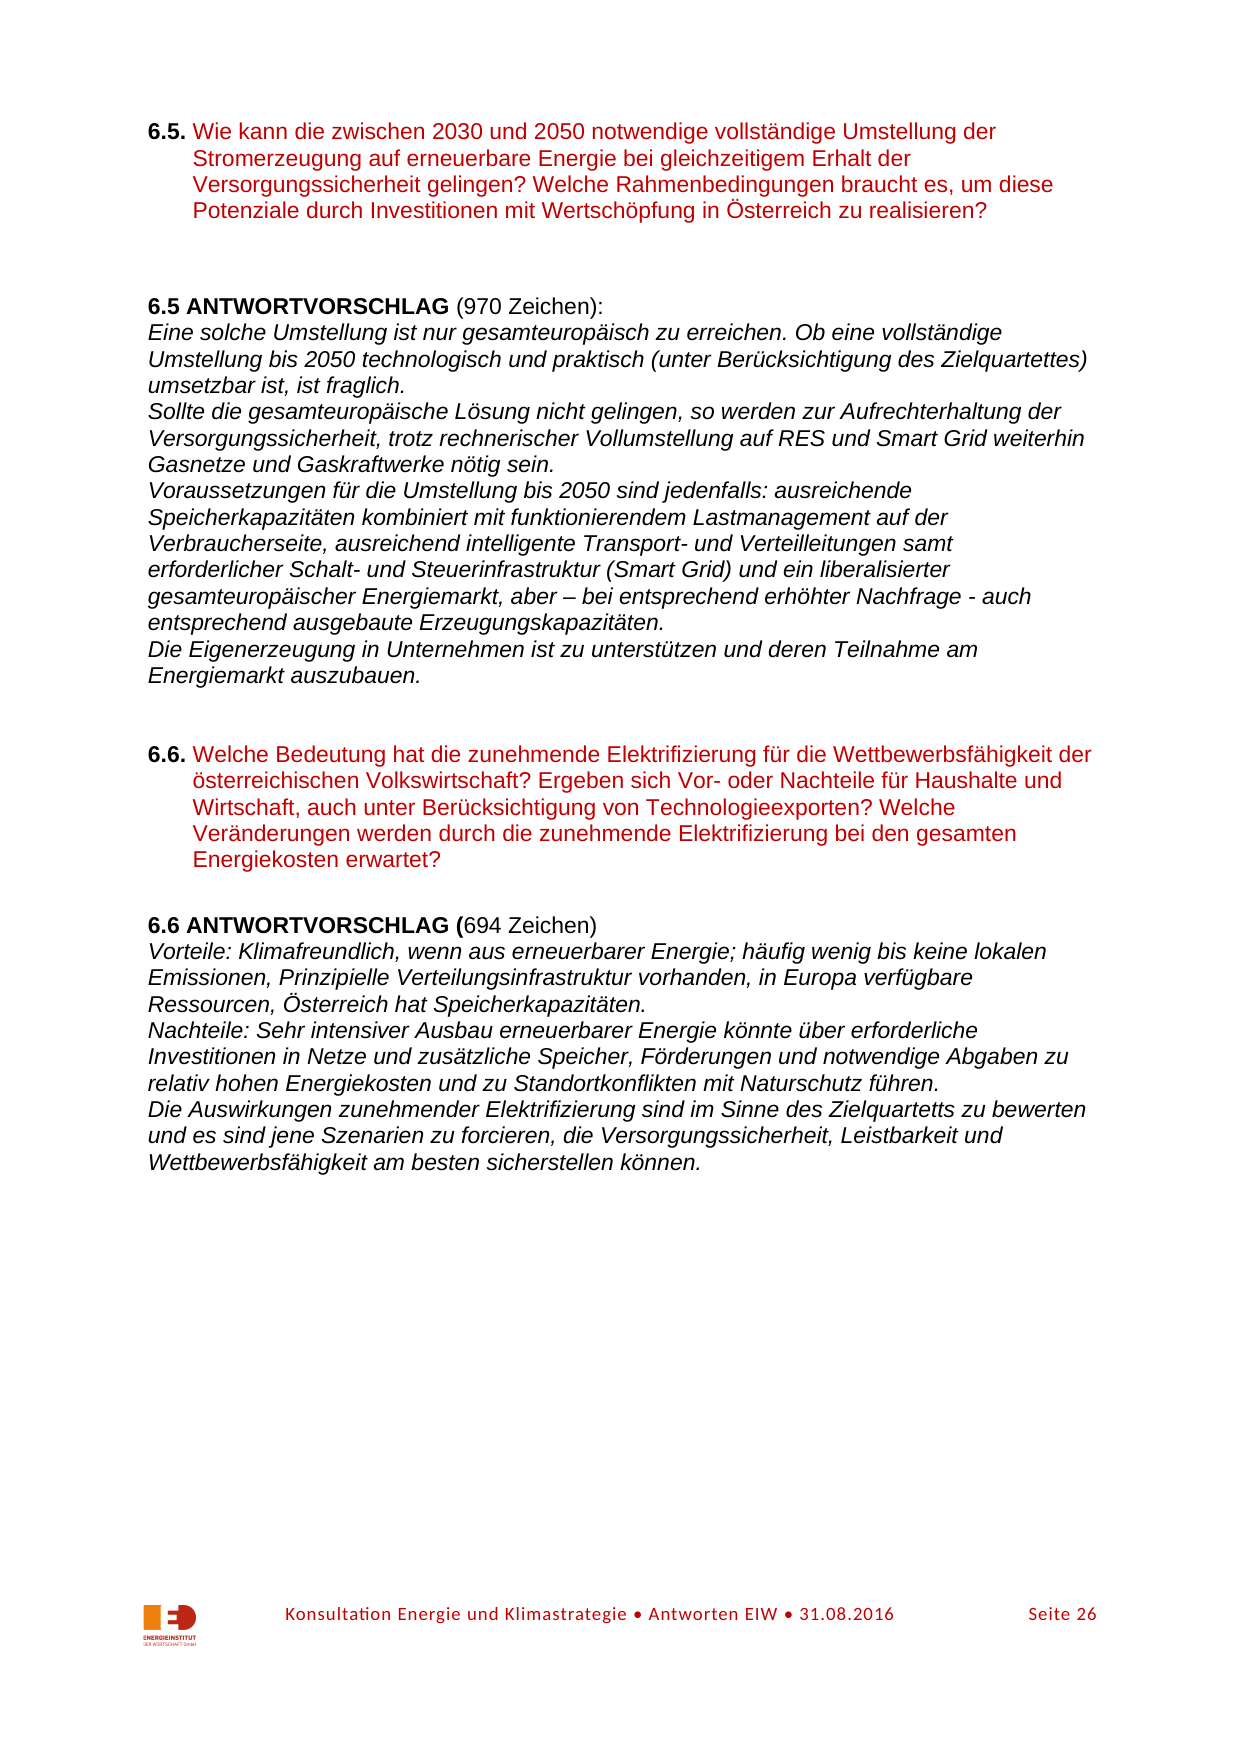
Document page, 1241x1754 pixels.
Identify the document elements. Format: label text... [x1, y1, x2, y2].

text Voraussetzungen für die Umstellung bis 2050 sind jedenfalls: ausreichende Speicherkapazitäten kombiniert mit funktionierendem Lastmanagement auf der Verbraucherseite, ausreichend intelligente Transport- und Verteilleitungen samt erforderlicher Schalt- und Steuerinfrastruktur (Smart Grid) und ein liberalisierter gesamteuropäischer Energiemarkt, aber – bei entsprechend erhöhter Nachfrage - auch entsprechend ausgebaute Erzeugungskapazitäten. [148, 477, 1093, 636]
text Nachteile: Sehr intensiver Ausbau erneuerbarer Energie könnte über erforderliche Investitionen in Netze und zusätzliche Speicher, Förderungen und notwendige Abgaben zu relativ hohen Energiekosten und zu Standortkonflikten mit Naturschutz führen. [148, 1017, 1093, 1096]
text 6.6 ANTWORTVORSCHLAG (694 Zeichen) [148, 912, 1093, 938]
text Die Auswirkungen zunehmender Elektrifizierung sind im Sinne des Zielquartetts zu bewerten und es sind jene Szenarien zu forcieren, die Versorgungssicherheit, Leistbarkeit und Wettbewerbsfähigkeit am besten sicherstellen können. [148, 1096, 1093, 1175]
text Vorteile: Klimafreundlich, wenn aus erneuerbarer Energie; häufig wenig bis keine lokalen Emissionen, Prinzipielle Verteilungsinfrastruktur vorhanden, in Europa verfügbare Ressourcen, Österreich hat Speicherkapazitäten. [148, 938, 1093, 1017]
text Welche Bedeutung hat die zunehmende Elektrifizierung für die Wettbewerbsfähigkeit der österreichischen Volkswirtschaft? Ergeben sich Vor- oder Nachteile für Haushalte und Wirtschaft, auch unter Berücksichtigung von Technologieexporten? Welche Veränderungen werden durch die zunehmende Elektrifizierung bei den gesamten Energiekosten erwartet? [148, 741, 1093, 873]
text Eine solche Umstellung ist nur gesamteuropäisch zu erreichen. Ob eine vollständige Umstellung bis 2050 technologisch und praktisch (unter Berücksichtigung des Zielquartettes) umsetzbar ist, ist fraglich. [148, 319, 1093, 398]
text 6.5 ANTWORTVORSCHLAG (970 Zeichen): [148, 293, 1093, 319]
text Die Eigenerzeugung in Unternehmen ist zu unterstützen und deren Teilnahme am Energiemarkt auszubauen. [148, 636, 1093, 688]
text Wie kann die zwischen 2030 und 2050 notwendige vollständige Umstellung der Stromerzeugung auf erneuerbare Energie bei gleichzeitigem Erhalt der Versorgungssicherheit gelingen? Welche Rahmenbedingungen braucht es, um diese Potenziale durch Investitionen mit Wertschöpfung in Österreich zu realisieren? [148, 118, 1093, 223]
picture [143, 1605, 196, 1646]
text Sollte die gesamteuropäische Lösung nicht gelingen, so werden zur Aufrechterhaltung der Versorgungssicherheit, trotz rechnerischer Vollumstellung auf RES und Smart Grid weiterhin Gasnetze und Gaskraftwerke nötig sein. [148, 398, 1093, 477]
